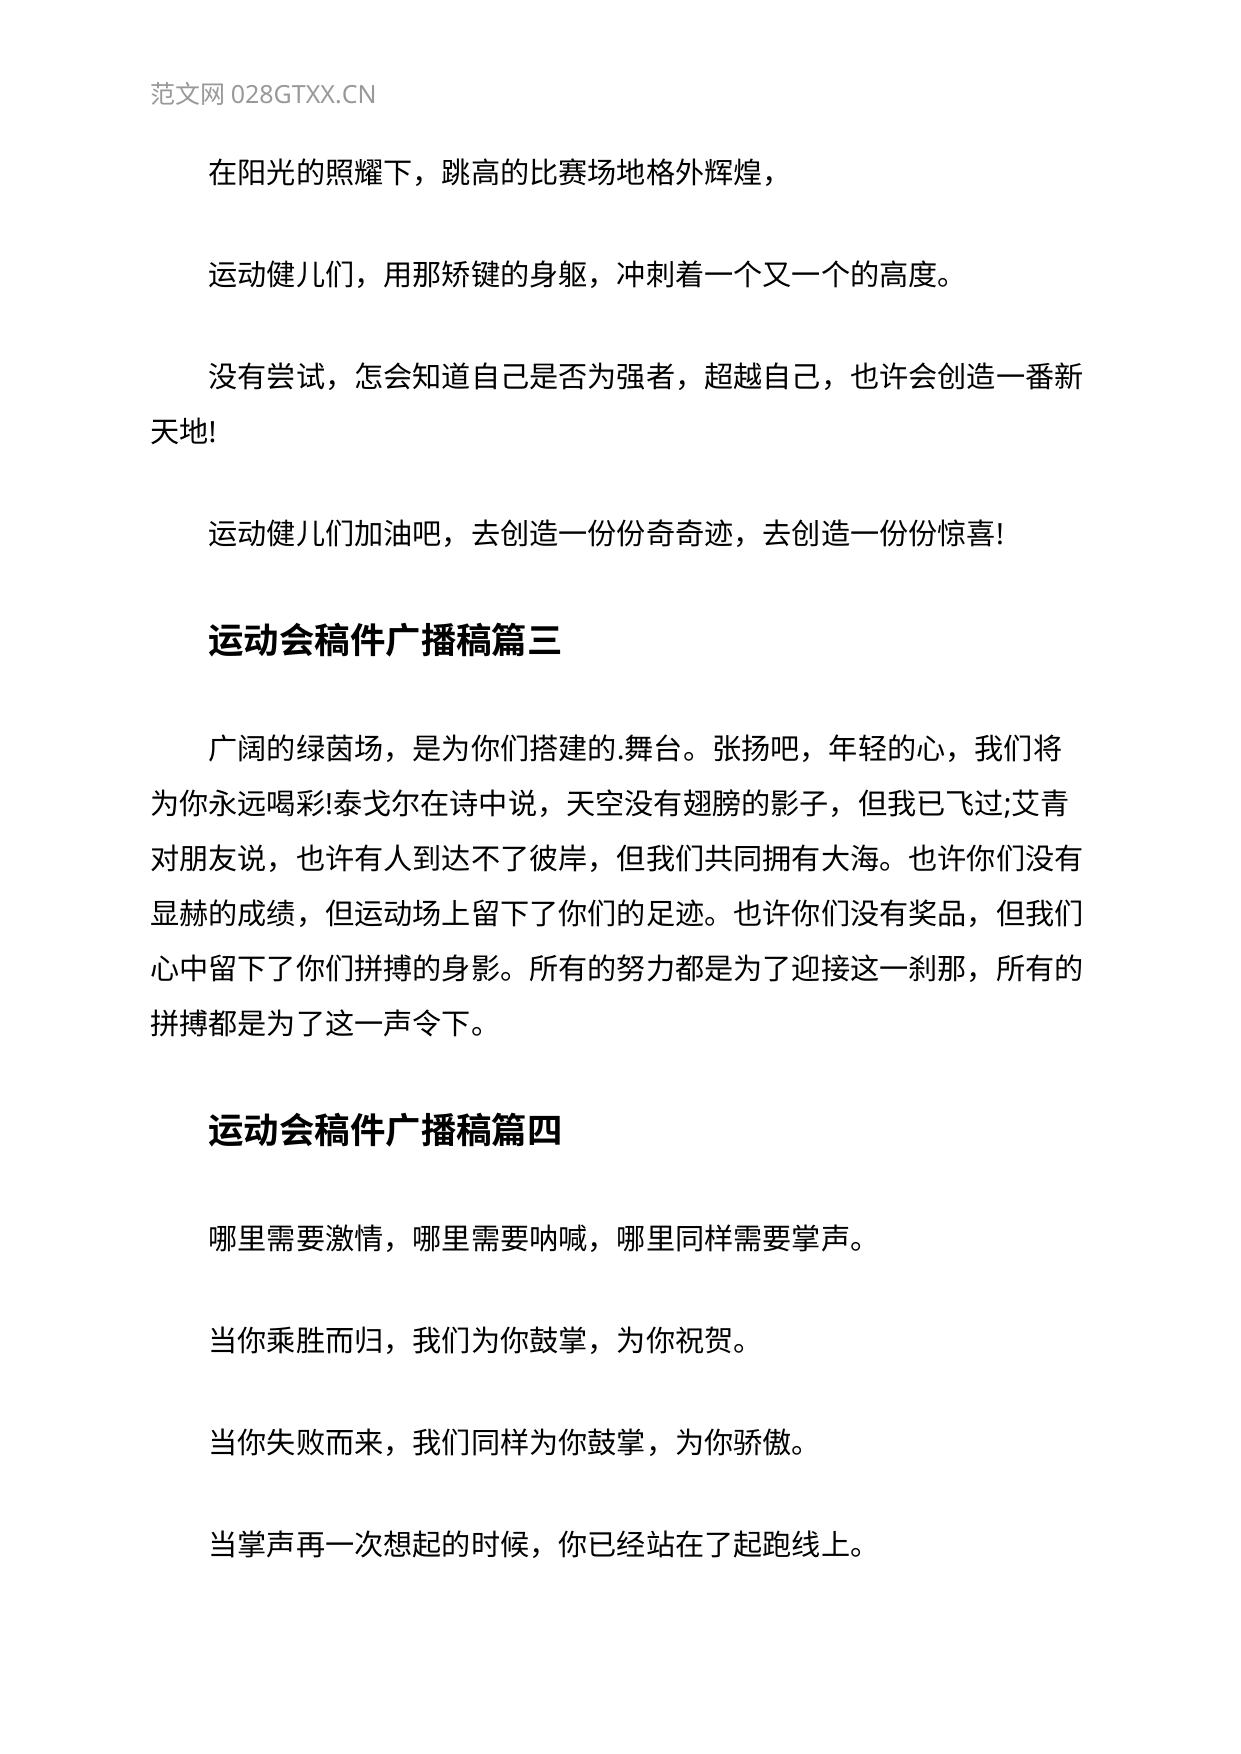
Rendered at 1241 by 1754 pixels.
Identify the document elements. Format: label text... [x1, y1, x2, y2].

text 在阳光的照耀下，跳高的比赛场地格外辉煌， [150, 150, 1090, 192]
text 运动会稿件广播稿篇四 [150, 1102, 1090, 1153]
text 运动健儿们加油吧，去创造一份份奇奇迹，去创造一份份惊喜! [150, 510, 1090, 553]
text 运动会稿件广播稿篇三 [150, 612, 1090, 664]
text 哪里需要激情，哪里需要呐喊，哪里同样需要掌声。 [150, 1216, 1090, 1258]
text 当你乘胜而归，我们为你鼓掌，为你祝贺。 [150, 1317, 1090, 1360]
text 运动健儿们，用那矫键的身躯，冲刺着一个又一个的高度。 [150, 252, 1090, 294]
text 没有尝试，怎会知道自己是否为强者，超越自己，也许会创造一番新天地! [150, 353, 1090, 451]
text 当掌声再一次想起的时候，你已经站在了起跑线上。 [150, 1521, 1090, 1563]
text 当你失败而来，我们同样为你鼓掌，为你骄傲。 [150, 1419, 1090, 1462]
text 广阔的绿茵场，是为你们搭建的.舞台。张扬吧，年轻的心，我们将为你永远喝彩!泰戈尔在诗中说，天空没有翅膀的影子，但我已飞过;艾青对朋友说，也许有人到达不了彼岸，但我们共同拥有大海。也许你们没有显赫的成绩，但运动场上留下了你们的足迹。也许你们没有奖品，但我们心中留下了你们拼搏的身影。所有的努力都是为了迎接这一刹那，所有的拼搏都是为了这一声令下。 [150, 726, 1090, 1043]
